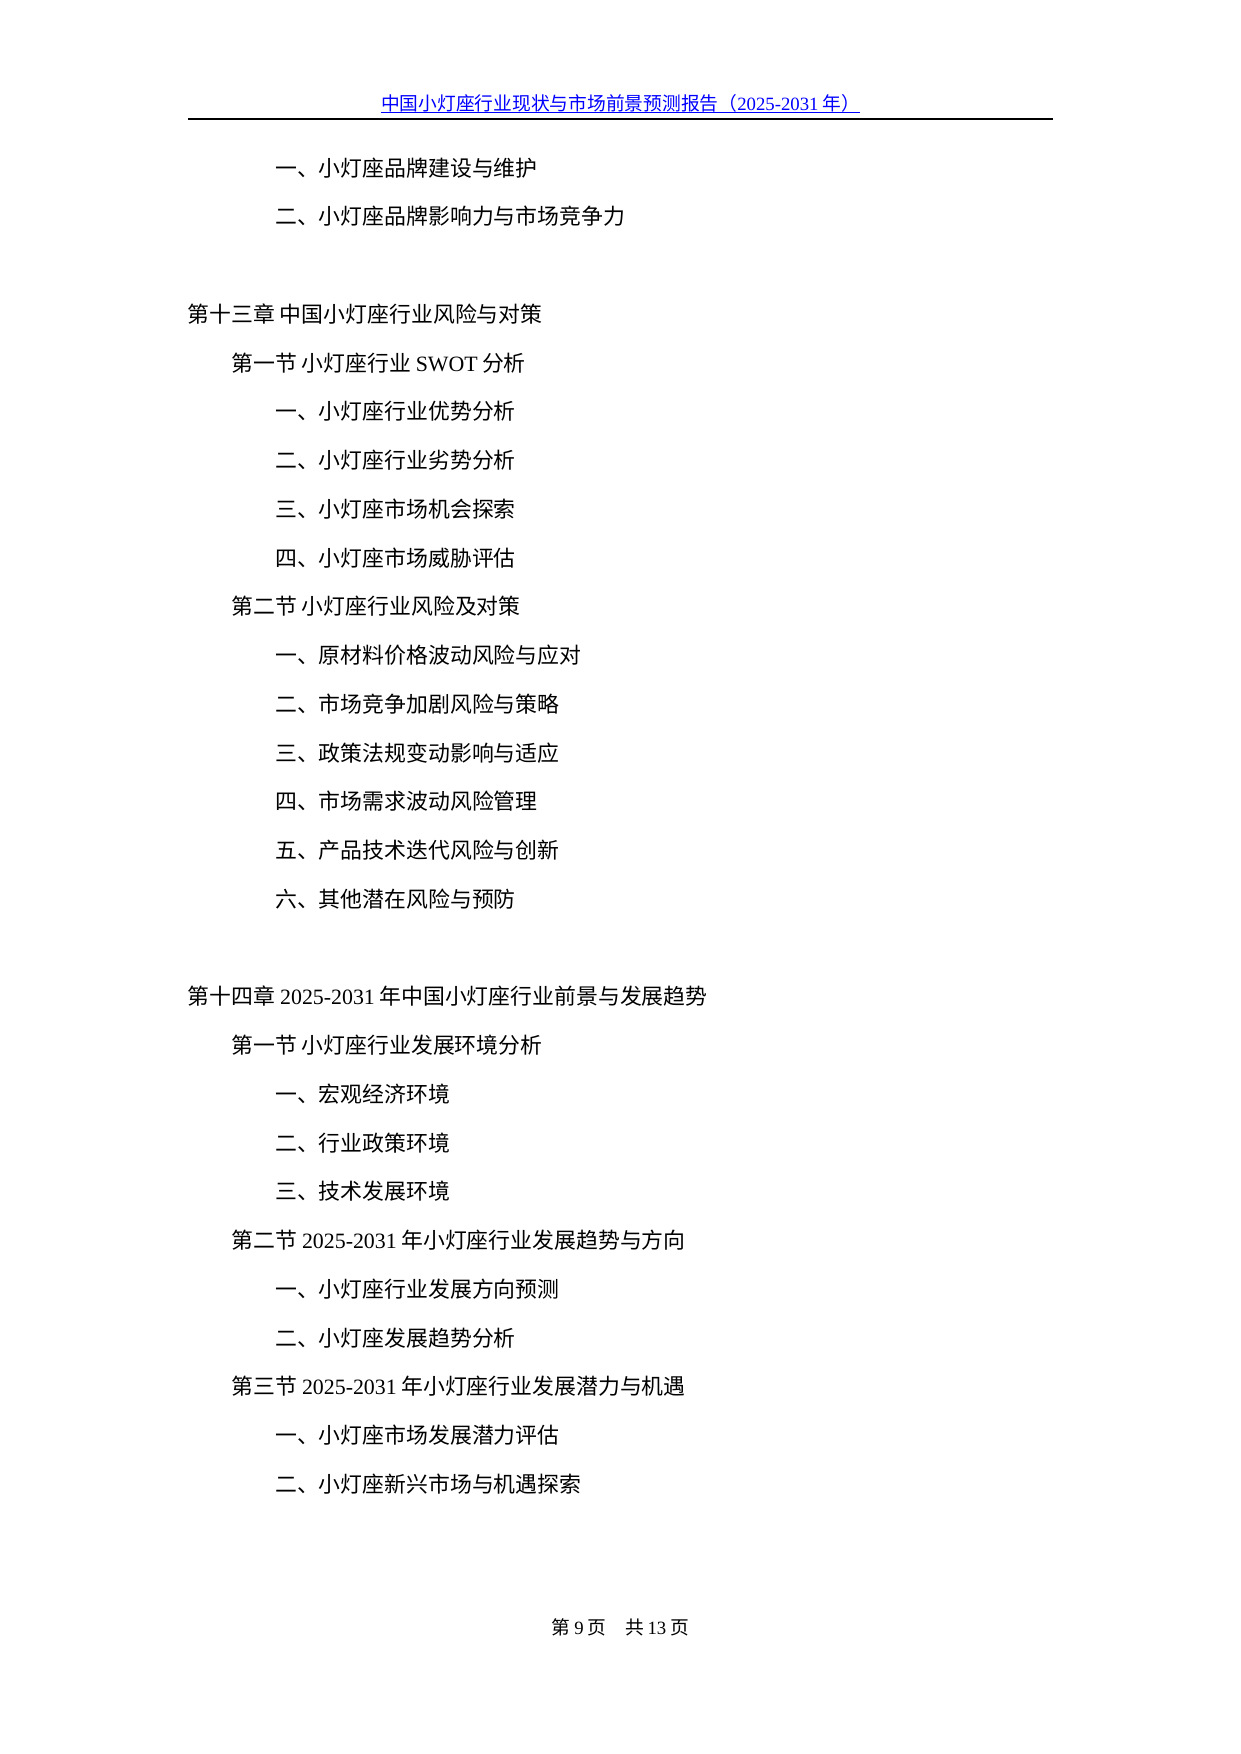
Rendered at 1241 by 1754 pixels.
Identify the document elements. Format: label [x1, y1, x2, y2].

text [187, 150, 1053, 1499]
